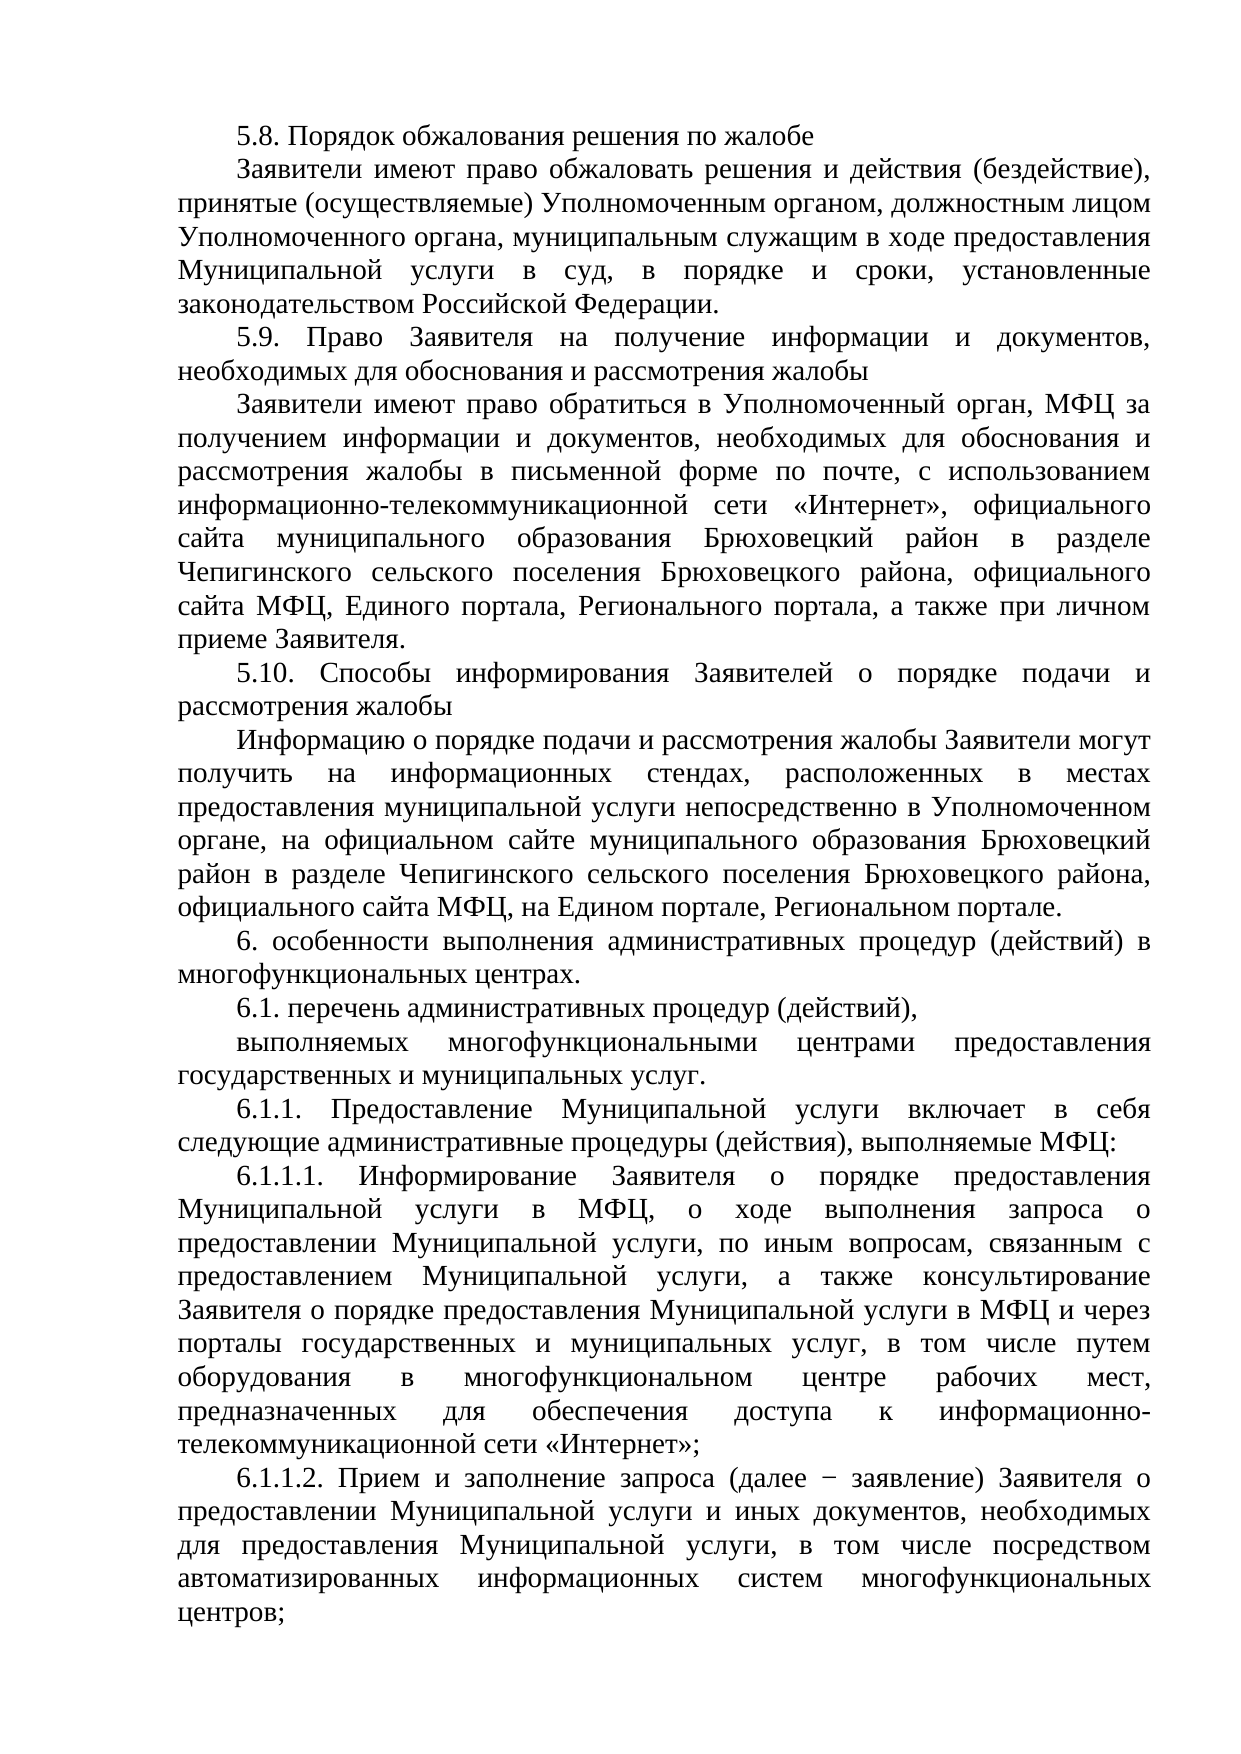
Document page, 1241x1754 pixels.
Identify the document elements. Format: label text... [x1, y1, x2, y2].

text 6.1.1. Предоставление Муниципальной услуги включает в себя следующие административные процедуры (действия), выполняемые МФЦ: [177, 1091, 1152, 1158]
text Заявители имеют право обжаловать решения и действия (бездействие), принятые (осуществляемые) Уполномоченным органом, должностным лицом Уполномоченного органа, муниципальным служащим в ходе предоставления Муниципальной услуги в суд, в порядке и сроки, установленные законодательством Российской Федерации. [177, 152, 1152, 319]
text 6.1.1.1. Информирование Заявителя о порядке предоставления Муниципальной услуги в МФЦ, о ходе выполнения запроса о предоставлении Муниципальной услуги, по иным вопросам, связанным с предоставлением Муниципальной услуги, а также консультирование Заявителя о порядке предоставления Муниципальной услуги в МФЦ и через порталы государственных и муниципальных услуг, в том числе путем оборудования в многофункциональном центре рабочих мест, предназначенных для обеспечения доступа к информационно-телекоммуникационной сети «Интернет»; [177, 1158, 1152, 1460]
text 6.1. перечень административных процедур (действий), [177, 990, 1152, 1024]
text 6. особенности выполнения административных процедур (действий) в многофункциональных центрах. [177, 923, 1152, 990]
text Заявители имеют право обратиться в Уполномоченный орган, МФЦ за получением информации и документов, необходимых для обоснования и рассмотрения жалобы в письменной форме по почте, с использованием информационно-телекоммуникационной сети «Интернет», официального сайта муниципального образования Брюховецкий район в разделе Чепигинского сельского поселения Брюховецкого района, официального сайта МФЦ, Единого портала, Регионального портала, а также при личном приеме Заявителя. [177, 386, 1152, 655]
text 5.8. Порядок обжалования решения по жалобе [177, 118, 1152, 152]
text 5.9. Право Заявителя на получение информации и документов, необходимых для обоснования и рассмотрения жалобы [177, 319, 1152, 386]
text 6.1.1.2. Прием и заполнение запроса (далее − заявление) Заявителя о предоставлении Муниципальной услуги и иных документов, необходимых для предоставления Муниципальной услуги, в том числе посредством автоматизированных информационных систем многофункциональных центров; [177, 1460, 1152, 1627]
text Информацию о порядке подачи и рассмотрения жалобы Заявители могут получить на информационных стендах, расположенных в местах предоставления муниципальной услуги непосредственно в Уполномоченном органе, на официальном сайте муниципального образования Брюховецкий район в разделе Чепигинского сельского поселения Брюховецкого района, официального сайта МФЦ, на Едином портале, Региональном портале. [177, 722, 1152, 923]
text 5.10. Способы информирования Заявителей о порядке подачи и рассмотрения жалобы [177, 655, 1152, 722]
text выполняемых многофункциональными центрами предоставления государственных и муниципальных услуг. [177, 1024, 1152, 1091]
